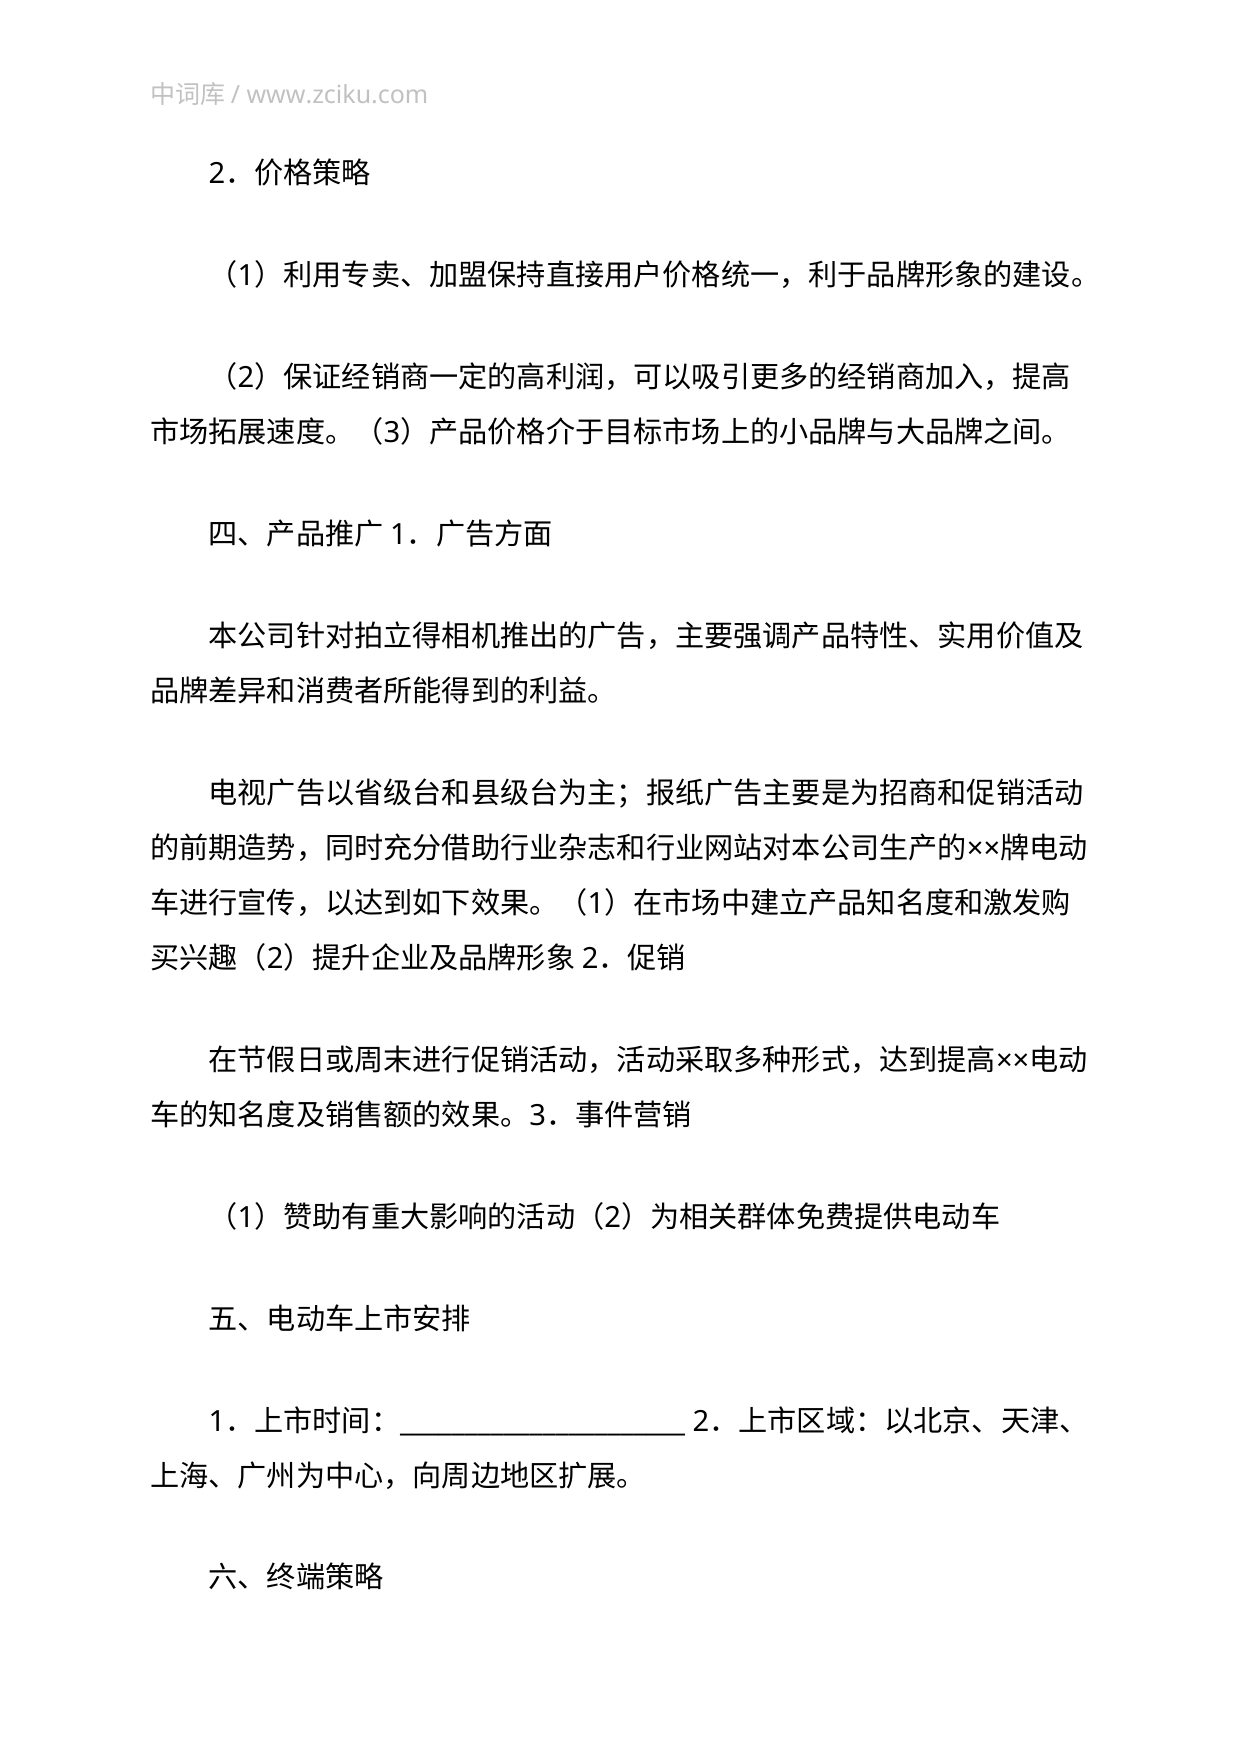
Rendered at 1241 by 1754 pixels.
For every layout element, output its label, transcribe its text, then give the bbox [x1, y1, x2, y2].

text 电视广告以省级台和县级台为主；报纸广告主要是为招商和促销活动的前期造势，同时充分借助行业杂志和行业网站对本公司生产的××牌电动车进行宣传，以达到如下效果。（1）在市场中建立产品知名度和激发购买兴趣（2）提升企业及品牌形象 2．促销 [150, 769, 1090, 977]
text 2．价格策略 [150, 150, 1090, 192]
text （2）保证经销商一定的高利润，可以吸引更多的经销商加入，提高市场拓展速度。（3）产品价格介于目标市场上的小品牌与大品牌之间。 [150, 354, 1090, 451]
text 1．上市时间：______________________ 2．上市区域：以北京、天津、上海、广州为中心，向周边地区扩展。 [150, 1397, 1090, 1494]
text 五、电动车上市安排 [150, 1295, 1090, 1338]
text 六、终端策略 [150, 1554, 1090, 1596]
text 在节假日或周末进行促销活动，活动采取多种形式，达到提高××电动车的知名度及销售额的效果。3．事件营销 [150, 1036, 1090, 1134]
text （1）赞助有重大影响的活动（2）为相关群体免费提供电动车 [150, 1193, 1090, 1236]
text 本公司针对拍立得相机推出的广告，主要强调产品特性、实用价值及品牌差异和消费者所能得到的利益。 [150, 613, 1090, 710]
text （1）利用专卖、加盟保持直接用户价格统一，利于品牌形象的建设。 [150, 252, 1090, 294]
text 四、产品推广 1．广告方面 [150, 511, 1090, 553]
